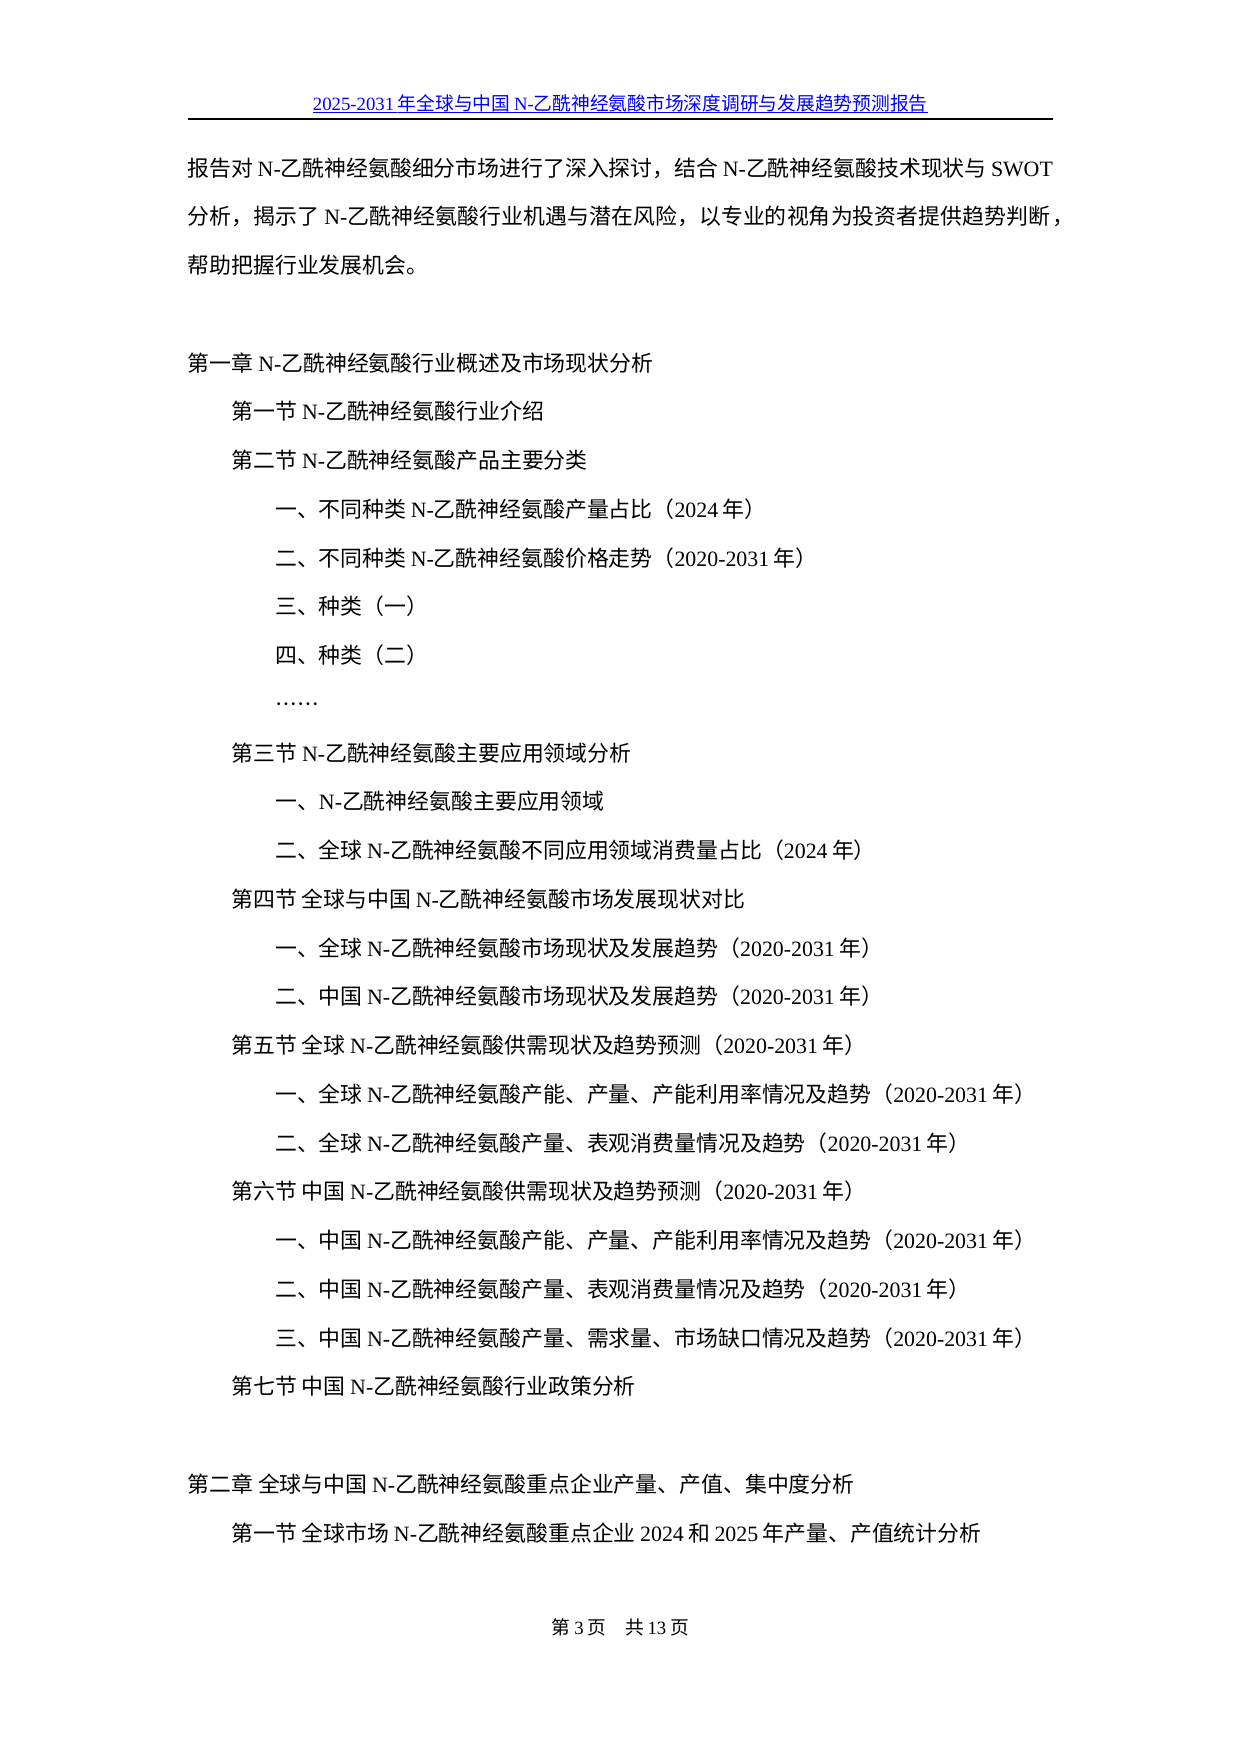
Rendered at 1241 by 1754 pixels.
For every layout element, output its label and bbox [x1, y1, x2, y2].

text [187, 150, 1053, 1548]
